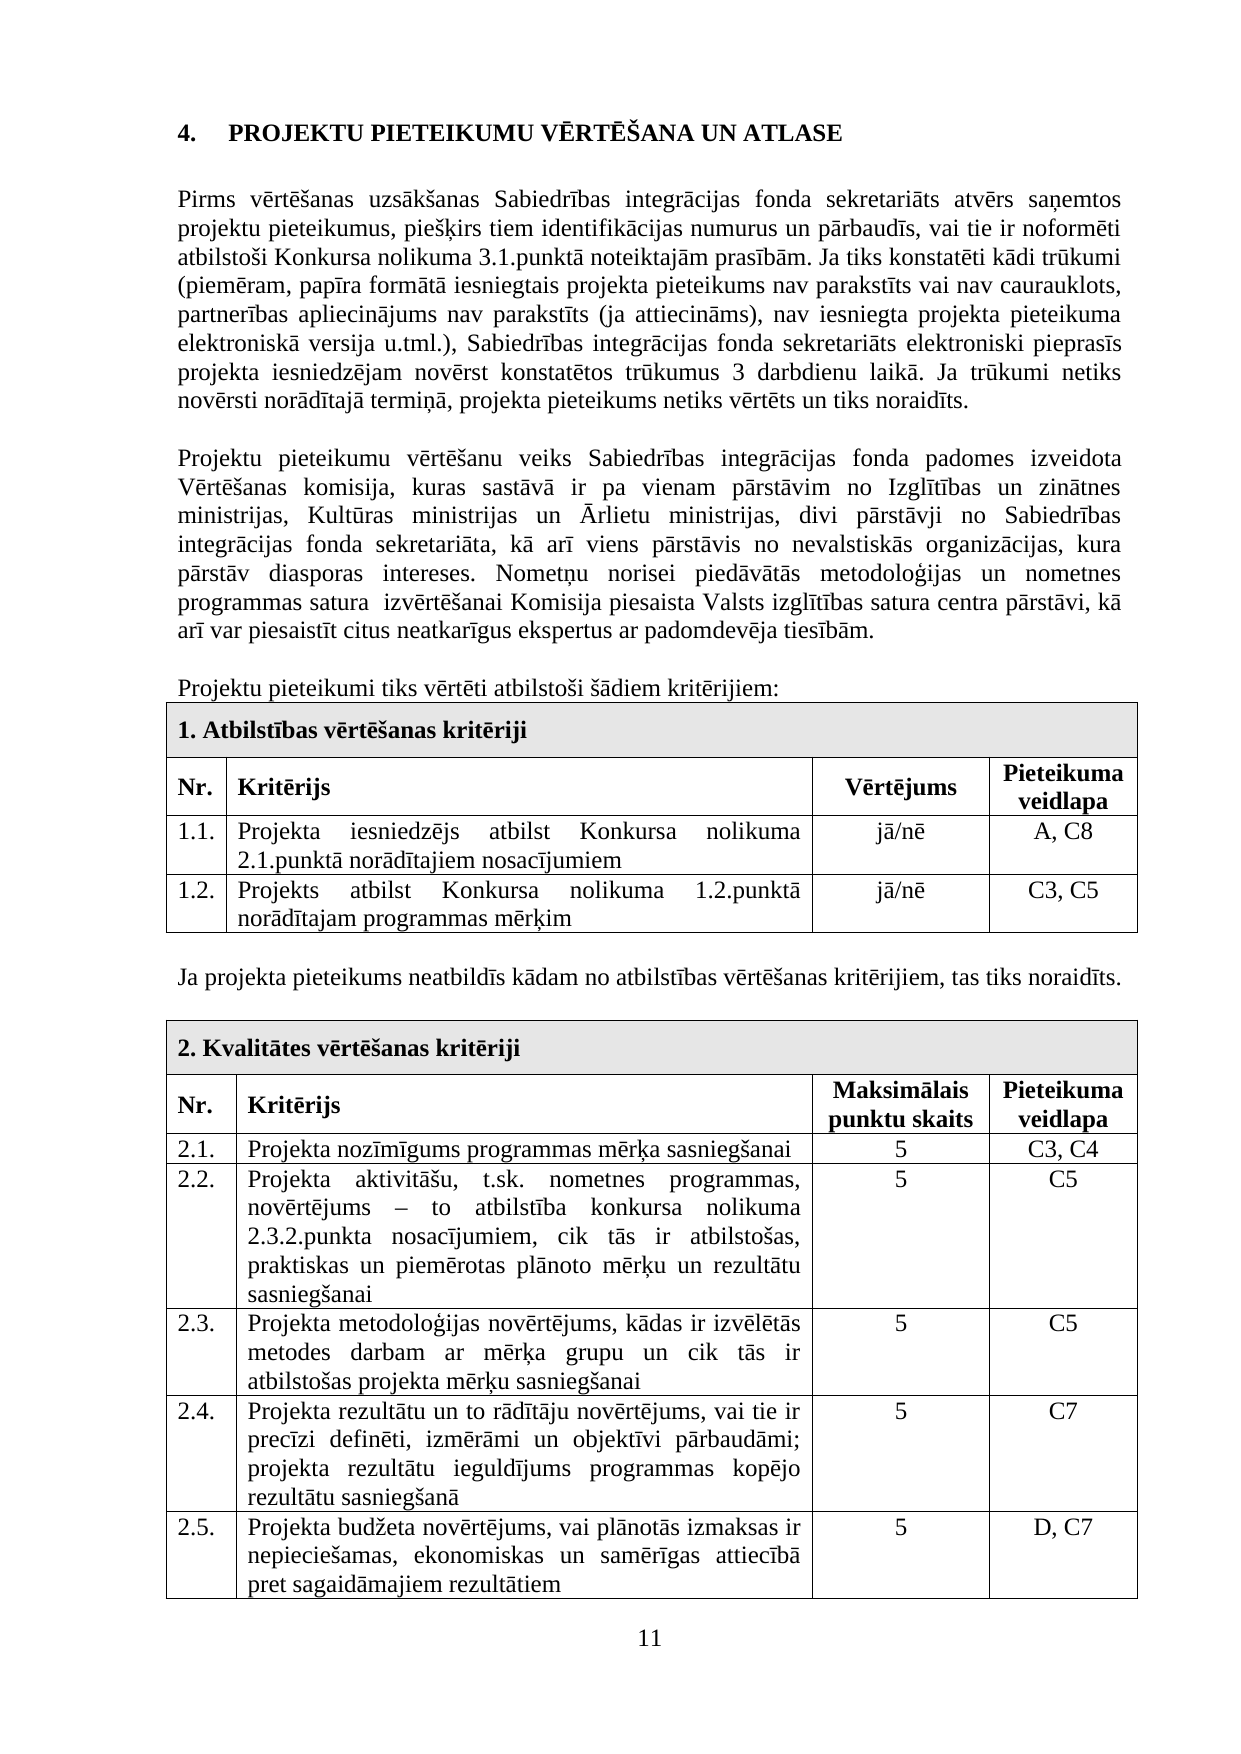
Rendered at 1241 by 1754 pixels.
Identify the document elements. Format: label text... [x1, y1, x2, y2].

table_cell 2.5. [167, 1512, 236, 1598]
table_cell C5 [990, 1309, 1137, 1395]
text 4. projektu pieteikumu vērtēšana un atlase [177, 118, 1122, 147]
table_cell Kritērijs [237, 1075, 812, 1133]
table_cell Projekta rezultātu un to rādītāju novērtējums, vai tie ir precīzi definēti, izmērāmi un objektīvi pārbaudāmi; projekta rezultātu ieguldījums programmas kopējo rezultātu sasniegšanā [237, 1396, 812, 1511]
table_cell 1.1. [167, 816, 226, 874]
table_cell Projekta iesniedzējs atbilst Konkursa nolikuma 2.1.punktā norādītajiem nosacījumiem [227, 816, 812, 874]
table_header 1. Atbilstības vērtēšanas kritēriji [167, 703, 1137, 757]
table_cell 5 [813, 1134, 989, 1163]
table_cell 2.2. [167, 1164, 236, 1307]
table_cell A, C8 [990, 816, 1137, 874]
table_cell C3, C4 [990, 1134, 1137, 1163]
table_cell Maksimālais punktu skaits [813, 1075, 989, 1133]
table_cell Projekta aktivitāšu, t.sk. nometnes programmas, novērtējums – to atbilstība konkursa nolikuma 2.3.2.punkta nosacījumiem, cik tās ir atbilstošas, praktiskas un piemērotas plānoto mērķu un rezultātu sasniegšanai [237, 1164, 812, 1307]
text Ja projekta pieteikums neatbildīs kādam no atbilstības vērtēšanas kritērijiem, tas tiks noraidīts. [177, 962, 1122, 991]
table_cell 2.4. [167, 1396, 236, 1511]
text Pirms vērtēšanas uzsākšanas Sabiedrības integrācijas fonda sekretariāts atvērs saņemtos projektu pieteikumus, piešķirs tiem identifikācijas numurus un pārbaudīs, vai tie ir noformēti atbilstoši Konkursa nolikuma 3.1.punktā noteiktajām prasībām. Ja tiks konstatēti kādi trūkumi (piemēram, papīra formātā iesniegtais projekta pieteikums nav parakstīts vai nav caurauklots, partnerības apliecinājums nav parakstīts (ja attiecināms), nav iesniegta projekta pieteikuma elektroniskā versija u.tml.), Sabiedrības integrācijas fonda sekretariāts elektroniski pieprasīs projekta iesniedzējam novērst konstatētos trūkumus 3 darbdienu laikā. Ja trūkumi netiks novērsti norādītajā termiņā, projekta pieteikums netiks vērtēts un tiks noraidīts. [177, 184, 1122, 414]
table_cell Projekta nozīmīgums programmas mērķa sasniegšanai [237, 1134, 812, 1163]
table_cell Projekta budžeta novērtējums, vai plānotās izmaksas ir nepieciešamas, ekonomiskas un samērīgas attiecībā pret sagaidāmajiem rezultātiem [237, 1512, 812, 1598]
table_cell Pieteikuma veidlapa [990, 758, 1137, 815]
table_cell Nr. [167, 1075, 236, 1133]
table_cell C3, C5 [990, 875, 1137, 932]
table_cell Projekta metodoloģijas novērtējums, kādas ir izvēlētās metodes darbam ar mērķa grupu un cik tās ir atbilstošas projekta mērķu sasniegšanai [237, 1309, 812, 1395]
table_cell 5 [813, 1164, 989, 1307]
table_cell Projekts atbilst Konkursa nolikuma 1.2.punktā norādītajam programmas mērķim [227, 875, 812, 932]
table_cell 5 [813, 1396, 989, 1511]
table_cell C5 [990, 1164, 1137, 1307]
table_cell C7 [990, 1396, 1137, 1511]
table_cell jā/nē [813, 816, 989, 874]
text Projektu pieteikumi tiks vērtēti atbilstoši šādiem kritērijiem: [177, 673, 1122, 702]
table_cell Nr. [167, 758, 226, 815]
table_cell Pieteikuma veidlapa [990, 1075, 1137, 1133]
table_header 2. Kvalitātes vērtēšanas kritēriji [167, 1021, 1137, 1074]
table_cell 5 [813, 1309, 989, 1395]
table_cell D, C7 [990, 1512, 1137, 1598]
table_cell Kritērijs [227, 758, 812, 815]
table_cell 1.2. [167, 875, 226, 932]
table_cell 5 [813, 1512, 989, 1598]
table_cell 2.3. [167, 1309, 236, 1395]
text Projektu pieteikumu vērtēšanu veiks Sabiedrības integrācijas fonda padomes izveidota Vērtēšanas komisija, kuras sastāvā ir pa vienam pārstāvim no Izglītības un zinātnes ministrijas, Kultūras ministrijas un Ārlietu ministrijas, divi pārstāvji no Sabiedrības integrācijas fonda sekretariāta, kā arī viens pārstāvis no nevalstiskās organizācijas, kura pārstāv diasporas intereses. Nometņu norisei piedāvātās metodoloģijas un nometnes programmas satura izvērtēšanai Komisija piesaista Valsts izglītības satura centra pārstāvi, kā arī var piesaistīt citus neatkarīgus ekspertus ar padomdevēja tiesībām. [177, 443, 1122, 644]
table_cell Vērtējums [813, 758, 989, 815]
table_cell 2.1. [167, 1134, 236, 1163]
table_cell jā/nē [813, 875, 989, 932]
